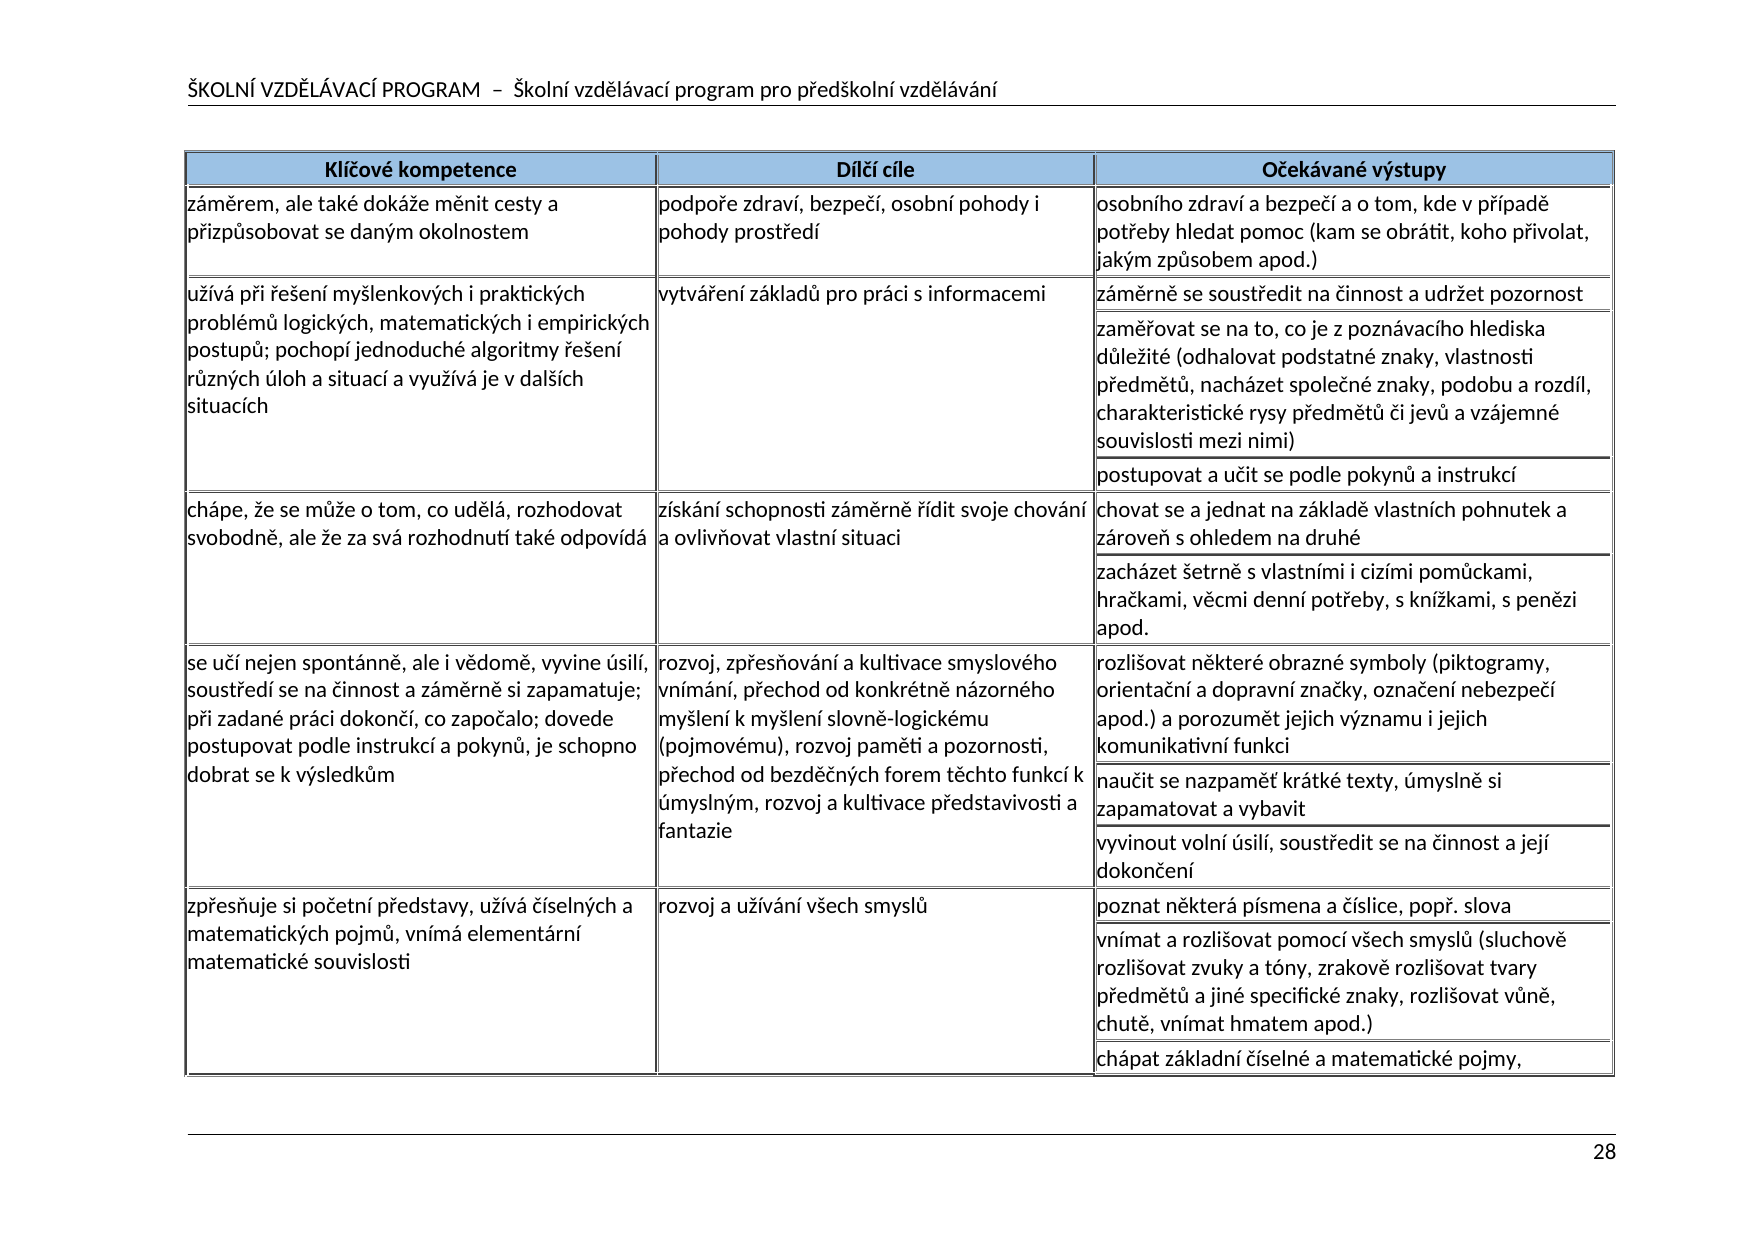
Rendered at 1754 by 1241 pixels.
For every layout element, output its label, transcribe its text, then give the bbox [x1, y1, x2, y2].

table_cell záměrně se soustředit na činnost a udržet pozornost [1097, 275, 1612, 309]
table_cell užívá při řešení myšlenkových i praktických problémů logických, matematických i empirických postupů; pochopí jednoduché algoritmy řešení různých úloh a situací a využívá je v dalších situacích [187, 275, 655, 490]
table_cell zacházet šetrně s vlastními i cizími pomůckami, hračkami, věcmi denní potřeby, s knížkami, s penězi apod. [1097, 553, 1614, 643]
table_cell získání schopnosti záměrně řídit svoje chování a ovlivňovat vlastní situaci [659, 493, 1093, 643]
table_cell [659, 188, 1093, 275]
table_cell se učí nejen spontánně, ale i vědomě, vyvine úsilí, soustředí se na činnost a záměrně si zapamatuje; při zadané práci dokončí, co započalo; dovede postupovat podle instrukcí a pokynů, je schopno dobrat se k výsledkům [187, 643, 656, 886]
table_cell vnímat a rozlišovat pomocí všech smyslů (sluchově rozlišovat zvuky a tóny, zrakově rozlišovat tvary předmětů a jiné specifické znaky, rozlišovat vůně, chutě, vnímat hmatem apod.) [1095, 920, 1614, 1039]
table_cell vyvinout volní úsilí, soustředit se na činnost a její dokončení [1097, 824, 1612, 886]
table_cell rozvoj, zpřesňování a kultivace smyslového vnímání, přechod od konkrétně názorného myšlení k myšlení slovně-logickému (pojmovému), rozvoj paměti a pozornosti, přechod od bezděčných forem těchto funkcí k úmyslným, rozvoj a kultivace představivosti a fantazie [659, 646, 1093, 886]
table_cell zaměřovat se na to, co je z poznávacího hlediska důležité (odhalovat podstatné znaky, vlastnosti předmětů, nacházet společné znaky, podobu a rozdíl, charakteristické rysy předmětů či jevů a vzájemné souvislosti mezi nimi) [1097, 309, 1612, 456]
table_cell chovat se a jednat na základě vlastních pohnutek a zároveň s ohledem na druhé [1097, 490, 1612, 552]
table_cell chápe, že se může o tom, co udělá, rozhodovat svobodně, ale že za svá rozhodnutí také odpovídá [187, 490, 656, 643]
table_cell poznat některá písmena a číslice, popř. slova [1097, 886, 1612, 920]
table_cell vytváření základů pro práci s informacemi [659, 278, 1093, 490]
table_cell zpřesňuje si početní představy, užívá číselných a matematických pojmů, vnímá elementární matematické souvislosti [187, 886, 657, 1073]
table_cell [1095, 1039, 1612, 1073]
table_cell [185, 184, 657, 275]
table_cell rozlišovat některé obrazné symboly (piktogramy, orientační a dopravní značky, označení nebezpečí apod.) a porozumět jejich významu i jejich komunikativní funkci [1097, 643, 1612, 761]
table_cell rozvoj a užívání všech smyslů [657, 889, 1095, 1073]
table_cell postupovat a učit se podle pokynů a instrukcí [1097, 456, 1614, 490]
table_cell naučit se nazpaměť krátké texty, úmyslně si zapamatovat a vybavit [1097, 761, 1612, 824]
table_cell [1095, 184, 1614, 275]
